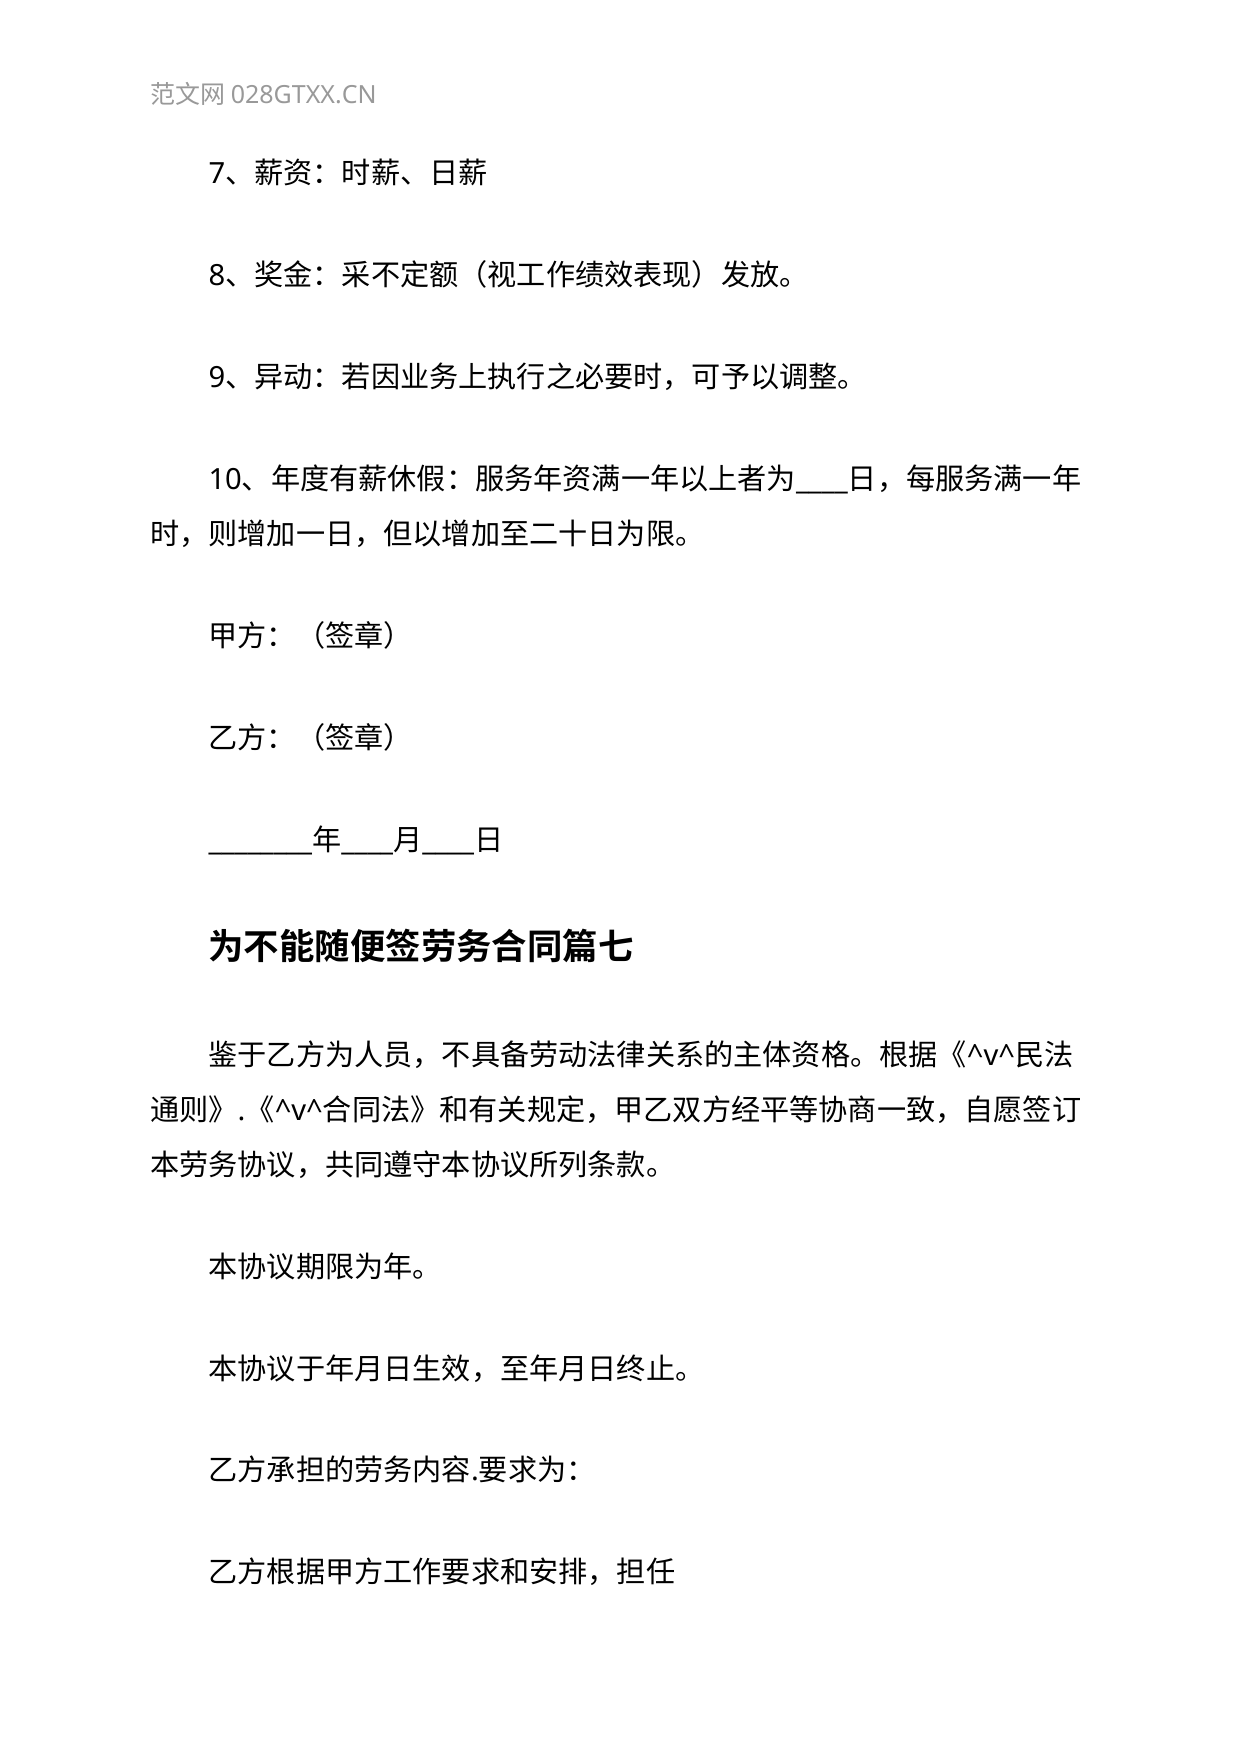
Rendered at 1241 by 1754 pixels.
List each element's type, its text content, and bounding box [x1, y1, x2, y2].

text 鉴于乙方为人员，不具备劳动法律关系的主体资格。根据《^v^民法通则》.《^v^合同法》和有关规定，甲乙双方经平等协商一致，自愿签订本劳务协议，共同遵守本协议所列条款。 [150, 1032, 1090, 1184]
text 10、年度有薪休假：服务年资满一年以上者为____日，每服务满一年时，则增加一日，但以增加至二十日为限。 [150, 456, 1090, 553]
text 乙方根据甲方工作要求和安排，担任 [150, 1549, 1090, 1591]
text 乙方：（签章） [150, 714, 1090, 757]
text 8、奖金：采不定额（视工作绩效表现）发放。 [150, 252, 1090, 294]
text 乙方承担的劳务内容.要求为： [150, 1447, 1090, 1489]
text 为不能随便签劳务合同篇七 [150, 918, 1090, 969]
text 本协议于年月日生效，至年月日终止。 [150, 1345, 1090, 1387]
text 9、异动：若因业务上执行之必要时，可予以调整。 [150, 354, 1090, 396]
text ________年____月____日 [150, 816, 1090, 859]
text 甲方：（签章） [150, 613, 1090, 655]
text 7、薪资：时薪、日薪 [150, 150, 1090, 192]
text 本协议期限为年。 [150, 1243, 1090, 1286]
